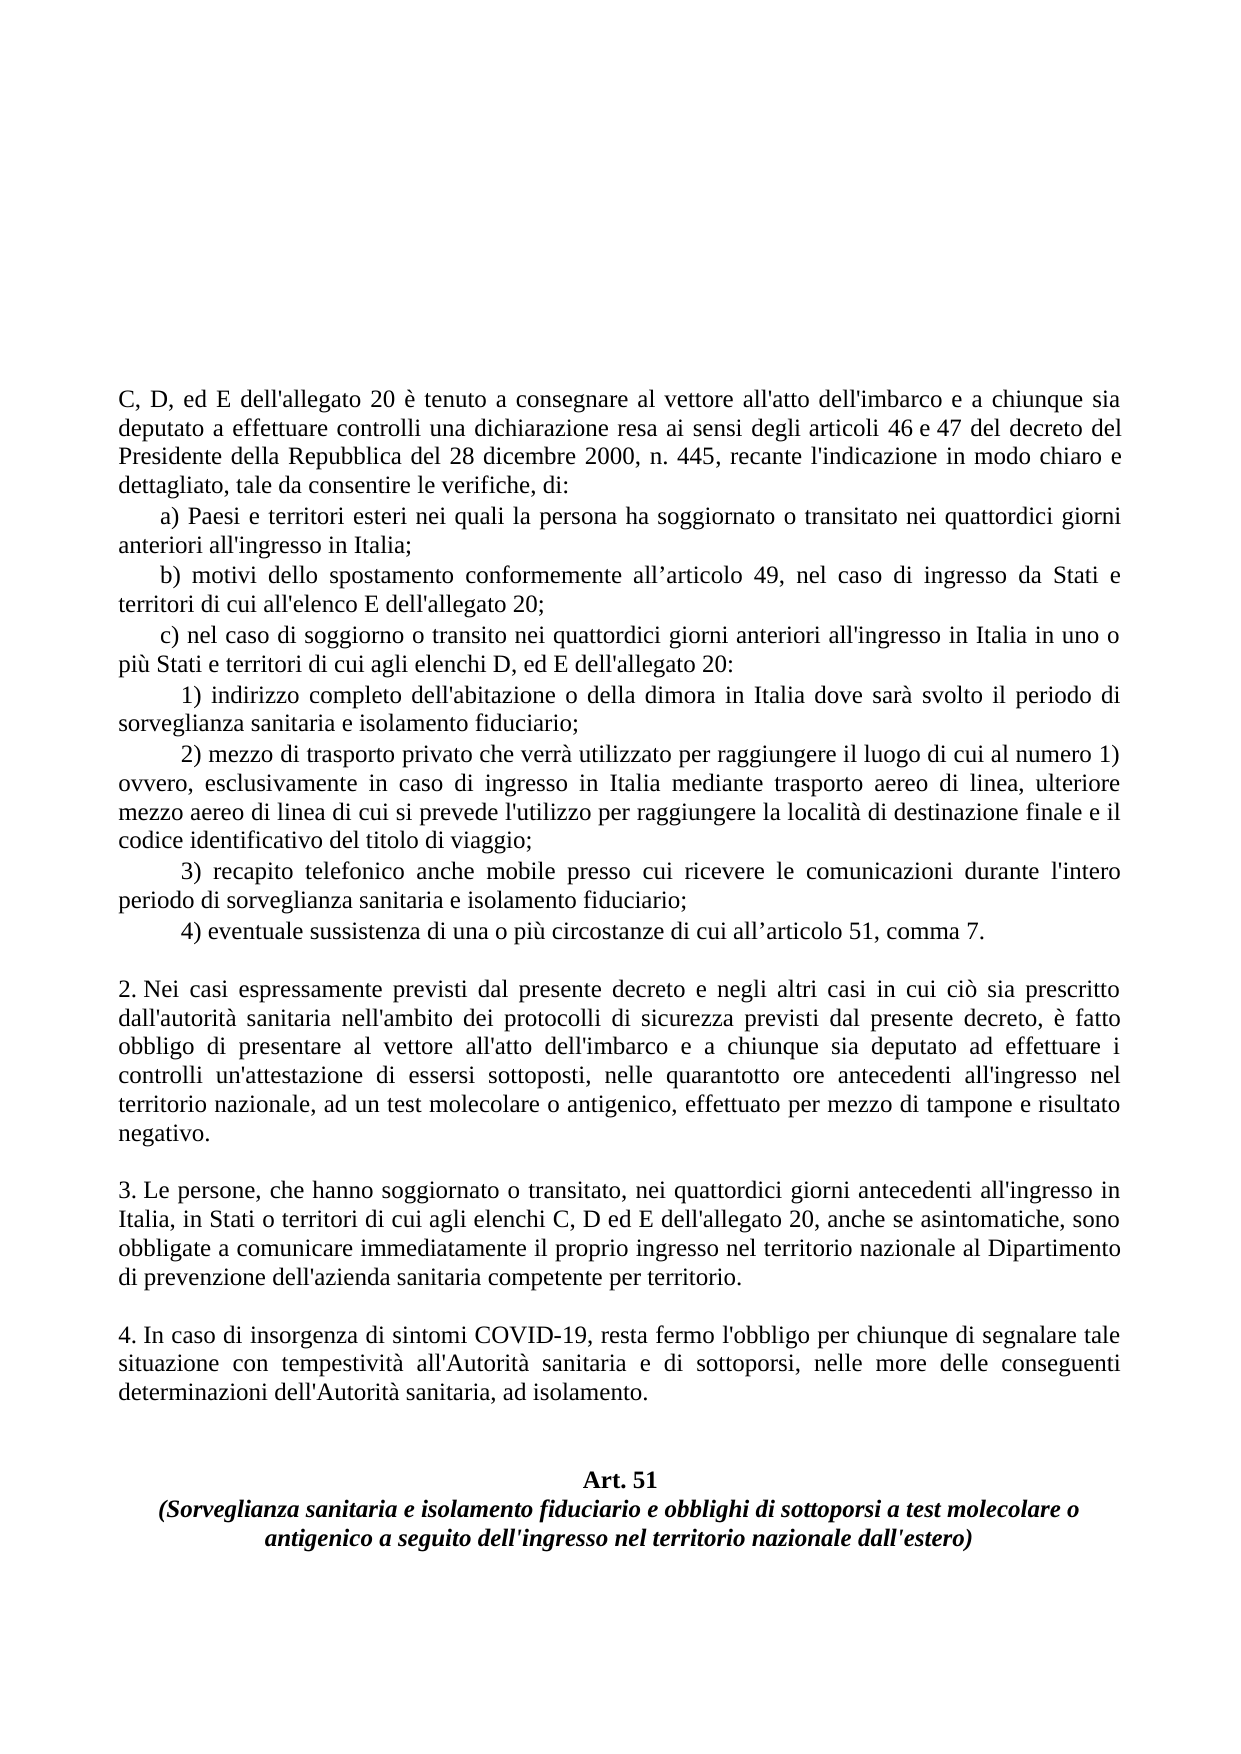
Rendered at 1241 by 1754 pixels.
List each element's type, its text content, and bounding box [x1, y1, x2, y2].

text 3. Le persone, che hanno soggiornato o transitato, nei quattordici giorni antecedenti all'ingresso in Italia, in Stati o territori di cui agli elenchi C, D ed E dell'allegato 20, anche se asintomatiche, sono obbligate a comunicare immediatamente il proprio ingresso nel territorio nazionale al Dipartimento di prevenzione dell'azienda sanitaria competente per territorio. [118, 1176, 1122, 1291]
text (Sorveglianza sanitaria e isolamento fiduciario e obblighi di sottoporsi a test molecolare o antigenico a seguito dell'ingresso nel territorio nazionale dall'estero) [118, 1494, 1122, 1552]
text 3) recapito telefonico anche mobile presso cui ricevere le comunicazioni durante l'intero periodo di sorveglianza sanitaria e isolamento fiduciario; [118, 856, 1122, 914]
text c) nel caso di soggiorno o transito nei quattordici giorni anteriori all'ingresso in Italia in uno o più Stati e territori di cui agli elenchi D, ed E dell'allegato 20: [118, 620, 1122, 678]
text a) Paesi e territori esteri nei quali la persona ha soggiornato o transitato nei quattordici giorni anteriori all'ingresso in Italia; [118, 501, 1122, 558]
text 4. In caso di insorgenza di sintomi COVID-19, resta fermo l'obbligo per chiunque di segnalare tale situazione con tempestività all'Autorità sanitaria e di sottoporsi, nelle more delle conseguenti determinazioni dell'Autorità sanitaria, ad isolamento. [118, 1320, 1122, 1406]
text 1) indirizzo completo dell'abitazione o della dimora in Italia dove sarà svolto il periodo di sorveglianza sanitaria e isolamento fiduciario; [118, 680, 1122, 737]
text 4) eventuale sussistenza di una o più circostanze di cui all’articolo 51, comma 7. [118, 916, 1122, 945]
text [118, 384, 1122, 499]
text 2. Nei casi espressamente previsti dal presente decreto e negli altri casi in cui ciò sia prescritto dall'autorità sanitaria nell'ambito dei protocolli di sicurezza previsti dal presente decreto, è fatto obbligo di presentare al vettore all'atto dell'imbarco e a chiunque sia deputato ad effettuare i controlli un'attestazione di essersi sottoposti, nelle quarantotto ore antecedenti all'ingresso nel territorio nazionale, ad un test molecolare o antigenico, effettuato per mezzo di tampone e risultato negativo. [118, 974, 1122, 1146]
text 2) mezzo di trasporto privato che verrà utilizzato per raggiungere il luogo di cui al numero 1) ovvero, esclusivamente in caso di ingresso in Italia mediante trasporto aereo di linea, ulteriore mezzo aereo di linea di cui si prevede l'utilizzo per raggiungere la località di destinazione finale e il codice identificativo del titolo di viaggio; [118, 739, 1122, 854]
text b) motivi dello spostamento conformemente all’articolo 49, nel caso di ingresso da Stati e territori di cui all'elenco E dell'allegato 20; [118, 561, 1122, 618]
text Art. 51 [118, 1466, 1122, 1494]
